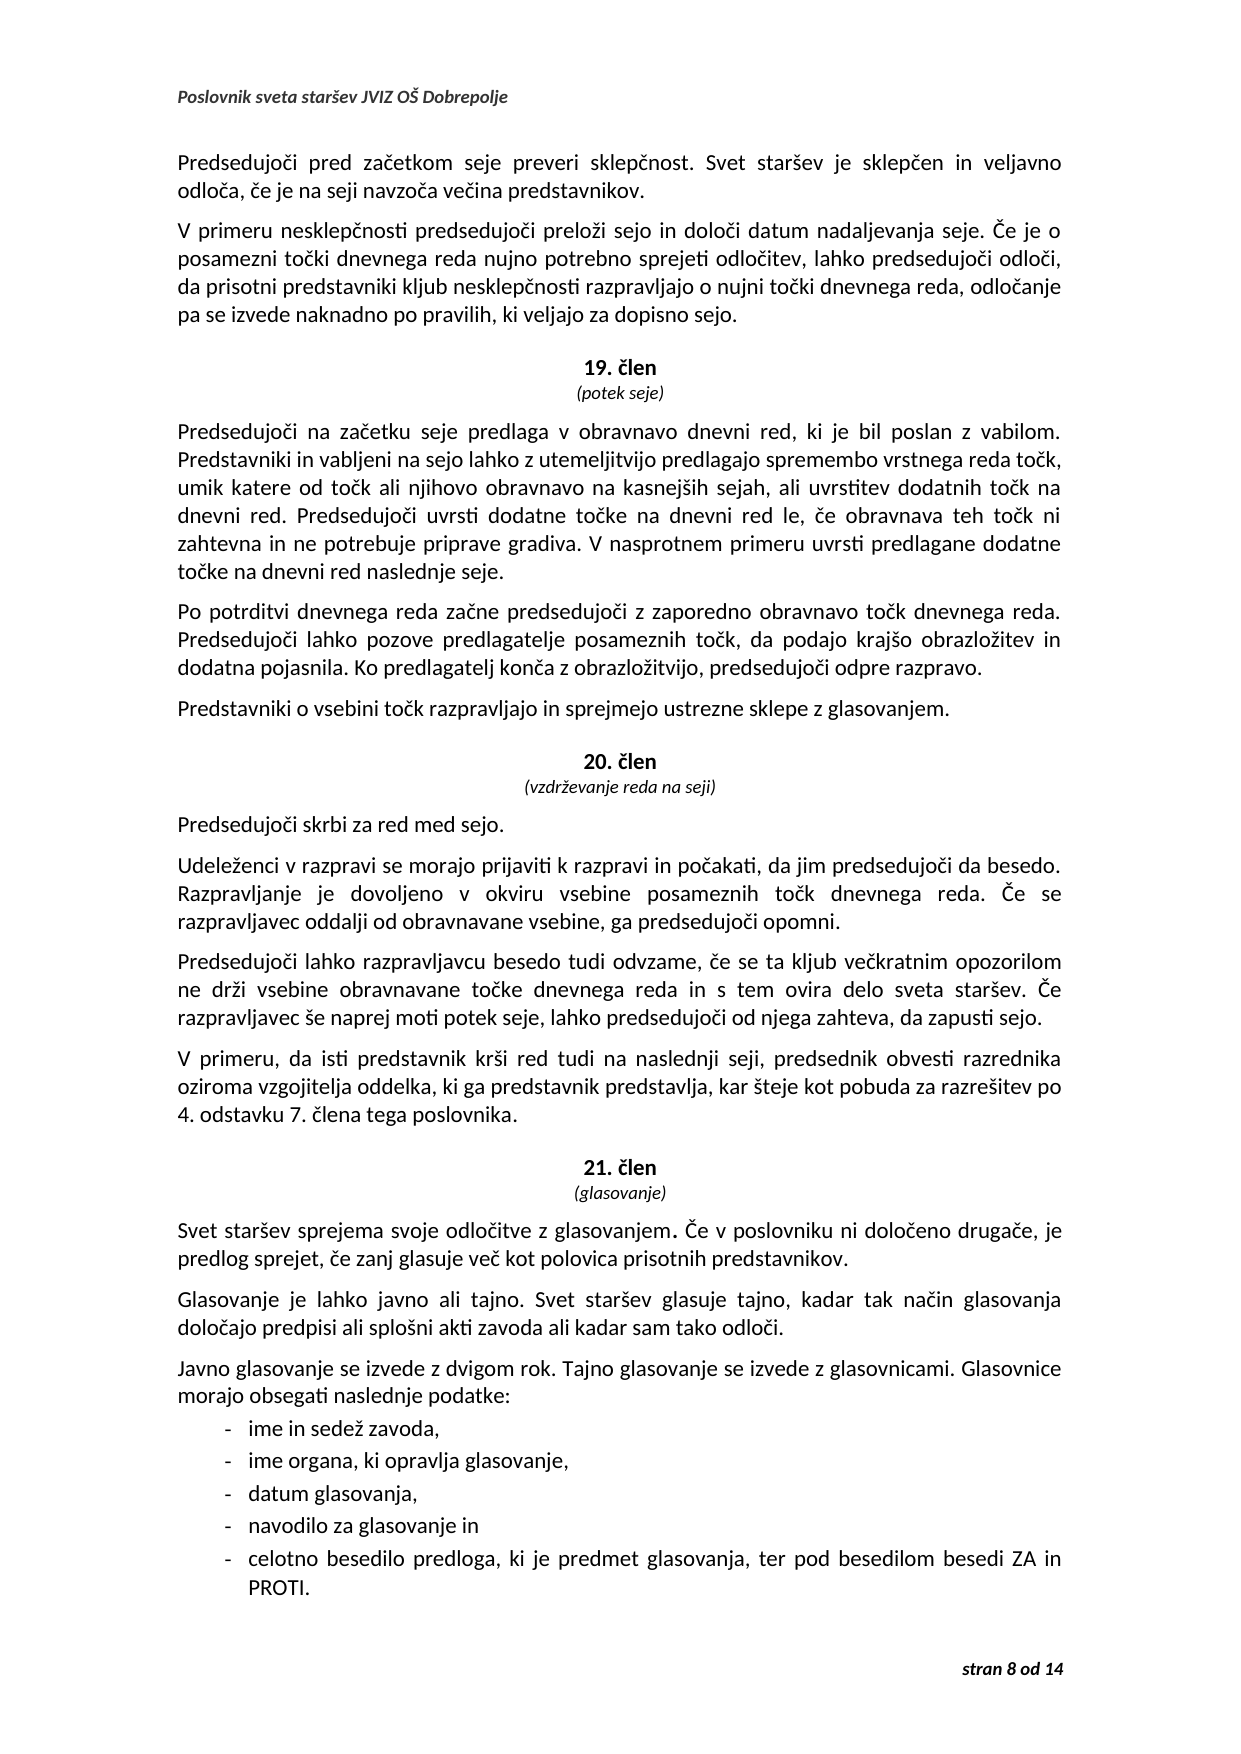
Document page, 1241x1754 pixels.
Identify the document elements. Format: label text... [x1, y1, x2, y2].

text 21. člen [177, 1153, 1063, 1181]
text Predsedujoči skrbi za red med sejo. [177, 810, 1063, 838]
text Predstavniki o vsebini točk razpravljajo in sprejmejo ustrezne sklepe z glasovanjem. [177, 694, 1063, 722]
text ime organa, ki opravlja glasovanje, [224, 1446, 1063, 1475]
text Predsedujoči na začetku seje predlaga v obravnavo dnevni red, ki je bil poslan z vabilom. Predstavniki in vabljeni na sejo lahko z utemeljitvijo predlagajo spremembo vrstnega reda točk, umik katere od točk ali njihovo obravnavo na kasnejših sejah, ali uvrstitev dodatnih točk na dnevni red. Predsedujoči uvrsti dodatne točke na dnevni red le, če obravnava teh točk ni zahtevna in ne potrebuje priprave gradiva. V nasprotnem primeru uvrsti predlagane dodatne točke na dnevni red naslednje seje. [177, 417, 1063, 585]
text Svet staršev sprejema svoje odločitve z glasovanjem. Če v poslovniku ni določeno drugače, je predlog sprejet, če zanj glasuje več kot polovica prisotnih predstavnikov. [177, 1217, 1063, 1273]
text navodilo za glasovanje in [224, 1512, 1063, 1540]
text V primeru, da isti predstavnik krši red tudi na naslednji seji, predsednik obvesti razrednika oziroma vzgojitelja oddelka, ki ga predstavnik predstavlja, kar šteje kot pobuda za razrešitev po 4. odstavku 7. člena tega poslovnika. [177, 1044, 1063, 1128]
text Predsedujoči pred začetkom seje preveri sklepčnost. Svet staršev je sklepčen in veljavno odloča, če je na seji navzoča večina predstavnikov. [177, 148, 1063, 204]
text (glasovanje) [177, 1181, 1063, 1204]
text ime in sedež zavoda, [224, 1414, 1063, 1442]
text Javno glasovanje se izvede z dvigom rok. Tajno glasovanje se izvede z glasovnicami. Glasovnice morajo obsegati naslednje podatke: [177, 1354, 1063, 1410]
text datum glasovanja, [224, 1479, 1063, 1507]
text Glasovanje je lahko javno ali tajno. Svet staršev glasuje tajno, kadar tak način glasovanja določajo predpisi ali splošni akti zavoda ali kadar sam tako odloči. [177, 1285, 1063, 1341]
text celotno besedilo predloga, ki je predmet glasovanja, ter pod besedilom besedi ZA in PROTI. [224, 1544, 1063, 1601]
text (vzdrževanje reda na seji) [177, 775, 1063, 798]
text Predsedujoči lahko razpravljavcu besedo tudi odvzame, če se ta kljub večkratnim opozorilom ne drži vsebine obravnavane točke dnevnega reda in s tem ovira delo sveta staršev. Če razpravljavec še naprej moti potek seje, lahko predsedujoči od njega zahteva, da zapusti sejo. [177, 947, 1063, 1032]
text 20. člen [177, 747, 1063, 775]
text 19. člen [177, 353, 1063, 381]
text V primeru nesklepčnosti predsedujoči preloži sejo in določi datum nadaljevanja seje. Če je o posamezni točki dnevnega reda nujno potrebno sprejeti odločitev, lahko predsedujoči odloči, da prisotni predstavniki kljub nesklepčnosti razpravljajo o nujni točki dnevnega reda, odločanje pa se izvede naknadno po pravilih, ki veljajo za dopisno sejo. [177, 216, 1063, 328]
text Po potrditvi dnevnega reda začne predsedujoči z zaporedno obravnavo točk dnevnega reda. Predsedujoči lahko pozove predlagatelje posameznih točk, da podajo krajšo obrazložitev in dodatna pojasnila. Ko predlagatelj konča z obrazložitvijo, predsedujoči odpre razpravo. [177, 597, 1063, 681]
text Udeleženci v razpravi se morajo prijaviti k razpravi in počakati, da jim predsedujoči da besedo. Razpravljanje je dovoljeno v okviru vsebine posameznih točk dnevnega reda. Če se razpravljavec oddalji od obravnavane vsebine, ga predsedujoči opomni. [177, 851, 1063, 935]
text (potek seje) [177, 381, 1063, 404]
